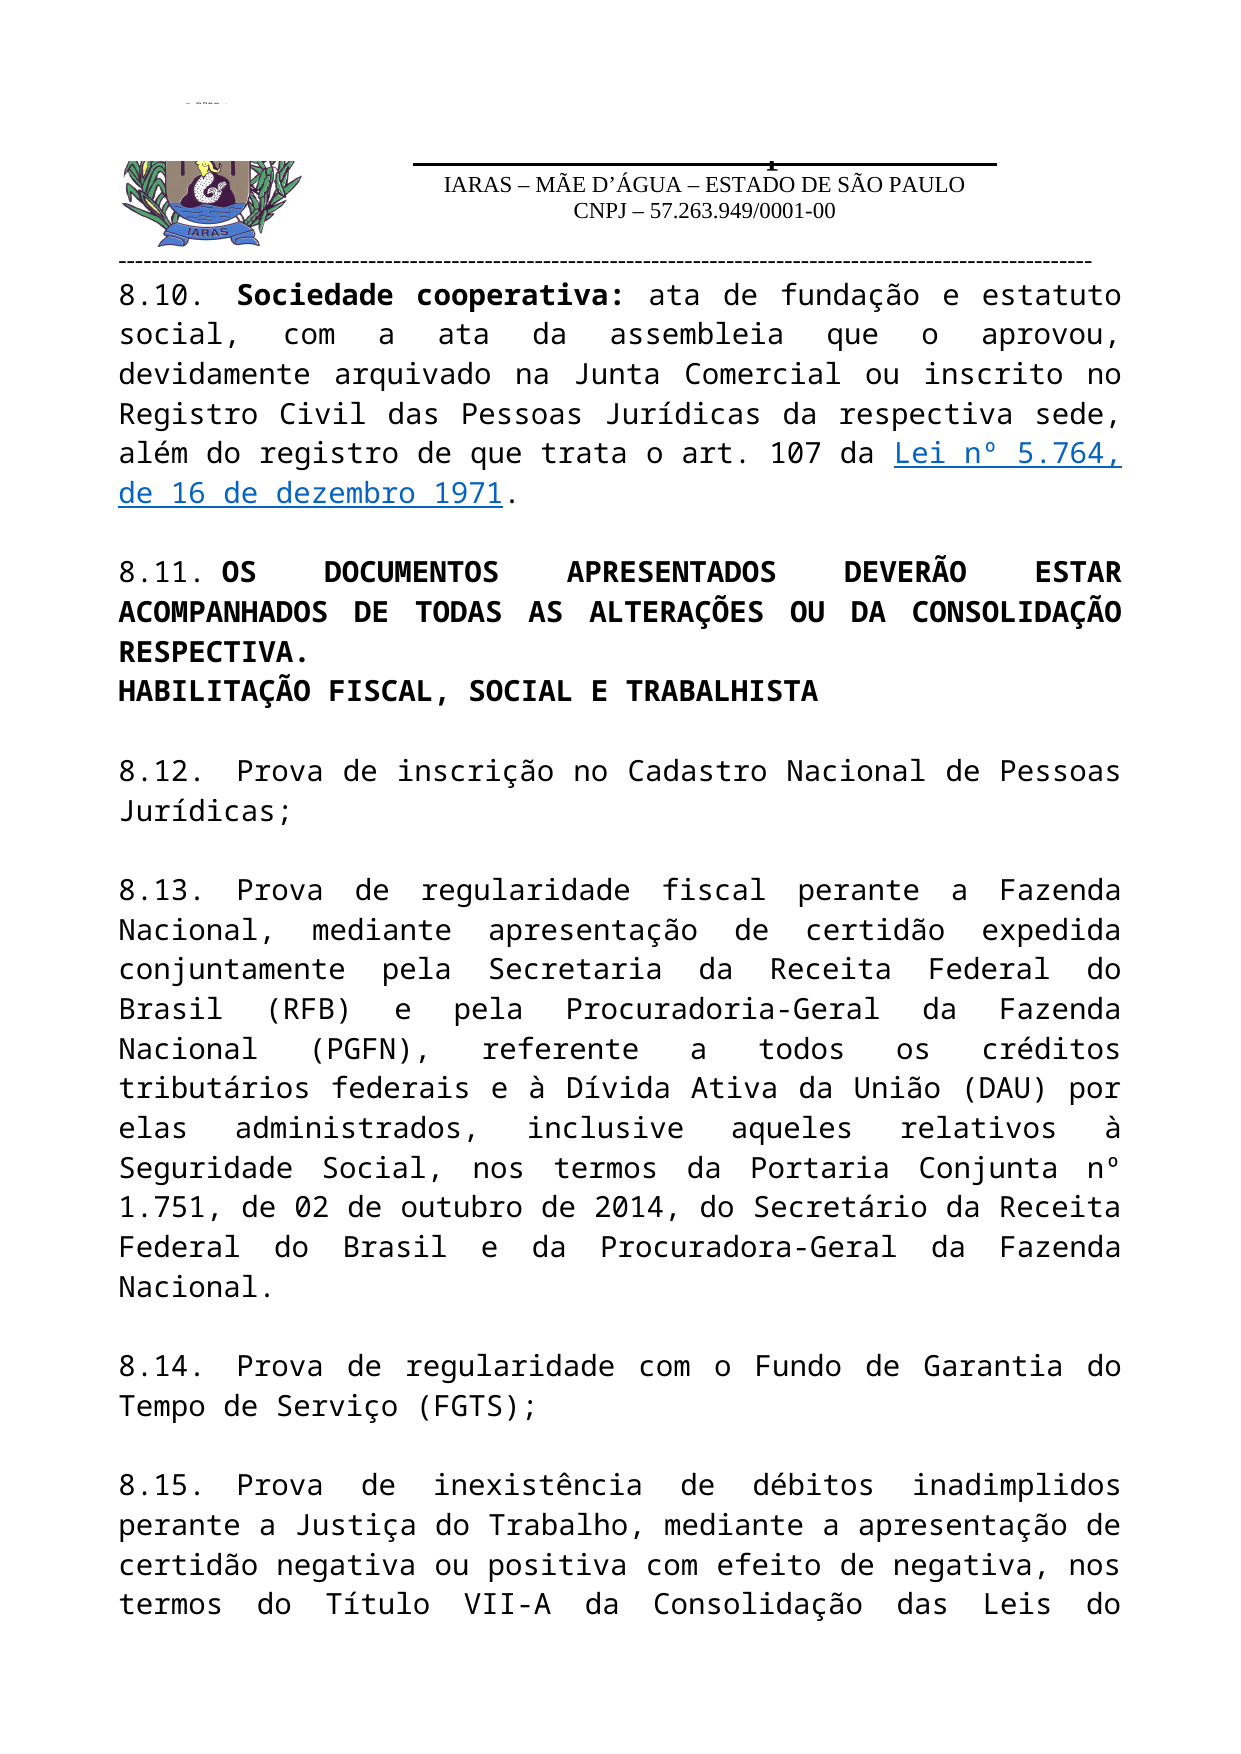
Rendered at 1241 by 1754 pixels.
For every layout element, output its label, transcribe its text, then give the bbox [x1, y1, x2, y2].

list Prova de inscrição no Cadastro Nacional de Pessoas Jurídicas; [118, 750, 1122, 829]
list OS DOCUMENTOS APRESENTADOS DEVERÃO ESTAR ACOMPANHADOS DE TODAS AS ALTERAÇÕES OU DA CONSOLIDAÇÃO RESPECTIVA. [118, 552, 1122, 671]
list HABILITAÇÃO FISCAL, SOCIAL E TRABALHISTA [118, 671, 1122, 710]
list Sociedade cooperativa: ata de fundação e estatuto social, com a ata da assembleia que o aprovou, devidamente arquivado na Junta Comercial ou inscrito no Registro Civil das Pessoas Jurídicas da respectiva sede, além do registro de que trata o art. 107 da Lei nº 5.764, de 16 de dezembro 1971. [118, 274, 1122, 512]
list Prova de regularidade com o Fundo de Garantia do Tempo de Serviço (FGTS); [118, 1345, 1122, 1425]
picture [118, 161, 306, 251]
list Prova de regularidade fiscal perante a Fazenda Nacional, mediante apresentação de certidão expedida conjuntamente pela Secretaria da Receita Federal do Brasil (RFB) e pela Procuradoria-Geral da Fazenda Nacional (PGFN), referente a todos os créditos tributários federais e à Dívida Ativa da União (DAU) por elas administrados, inclusive aqueles relativos à Seguridade Social, nos termos da Portaria Conjunta nº 1.751, de 02 de outubro de 2014, do Secretário da Receita Federal do Brasil e da Procuradora-Geral da Fazenda Nacional. [118, 869, 1122, 1306]
